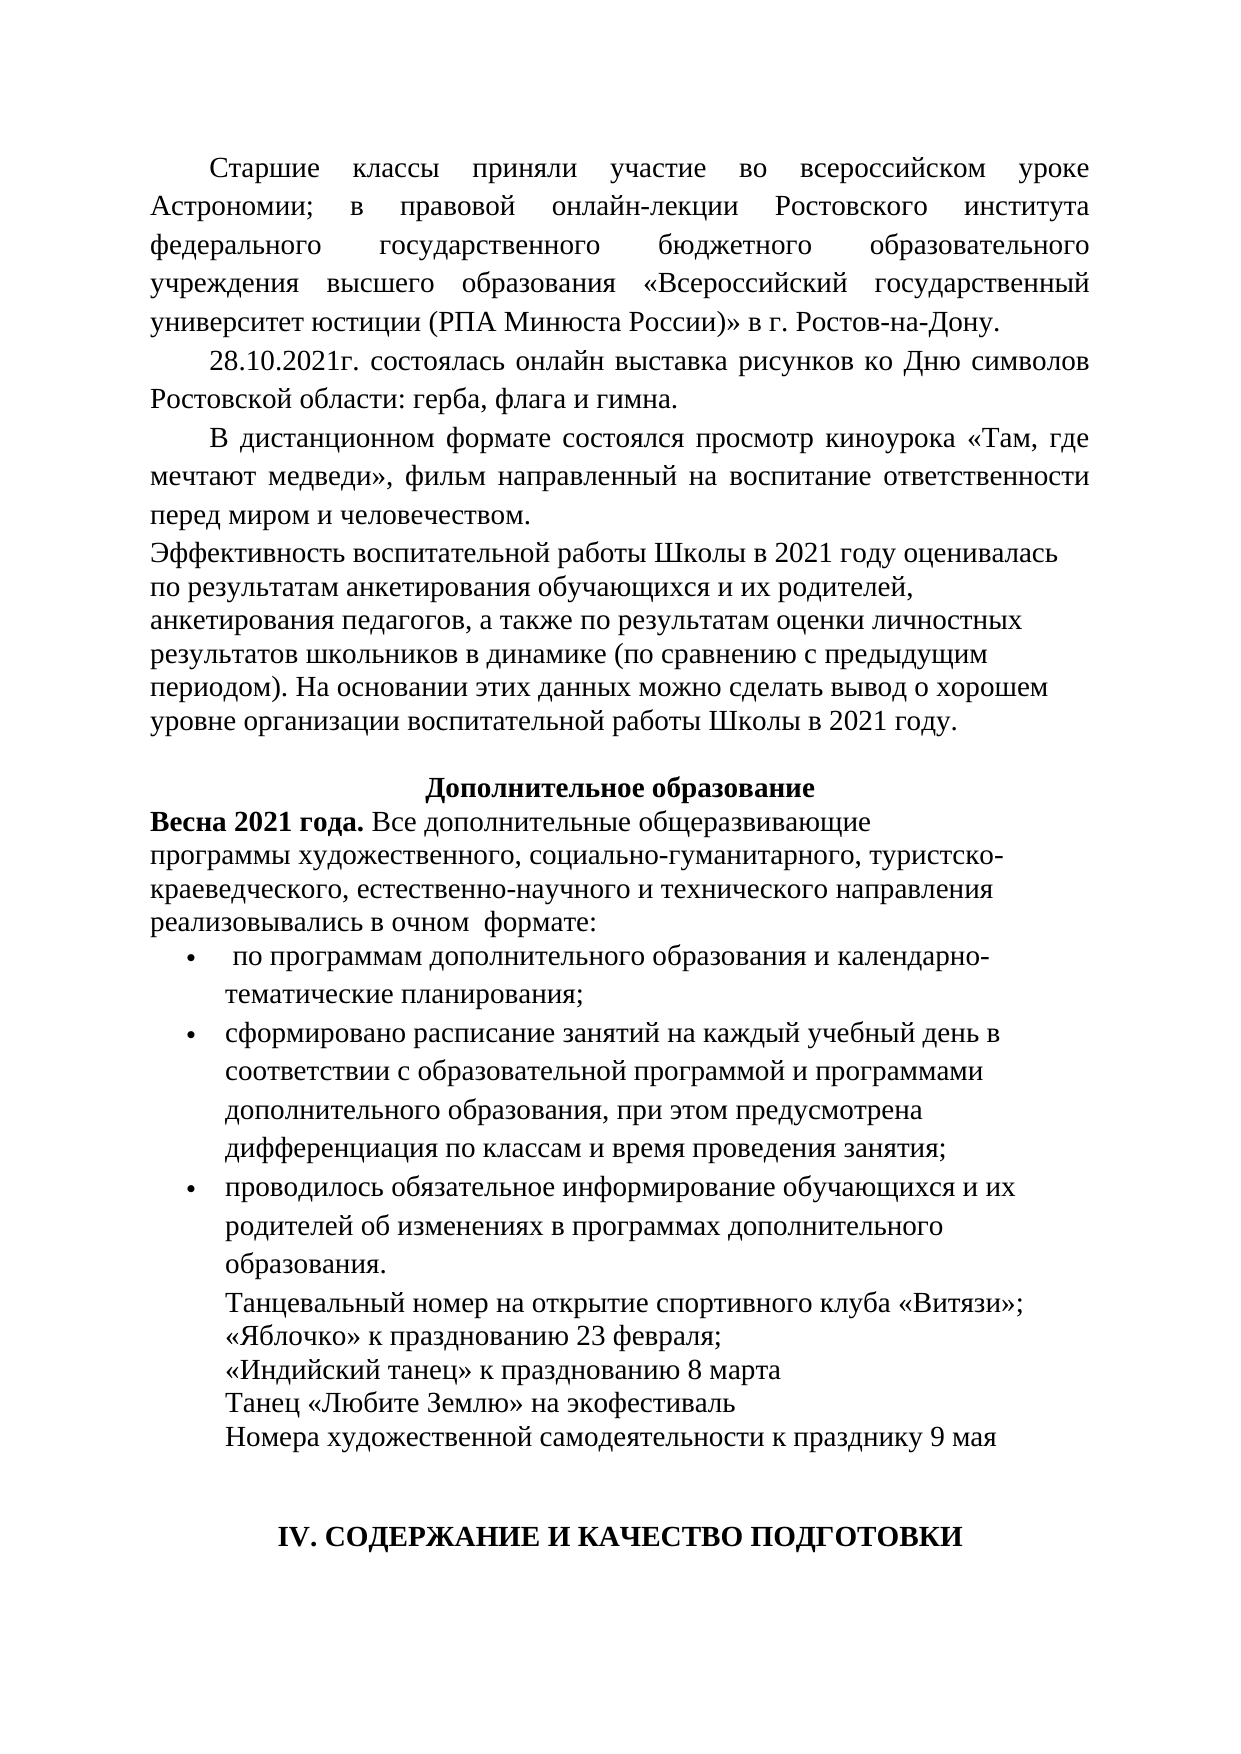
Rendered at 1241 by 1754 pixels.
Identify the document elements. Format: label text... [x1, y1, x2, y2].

text 28.10.2021г. состоялась онлайн выставка рисунков ко Дню символов Ростовской области: герба, флага и гимна. [150, 343, 1090, 415]
list проводилось обязательное информирование обучающихся и их родителей об изменениях в программах дополнительного образования. [187, 1169, 1090, 1280]
text Танец «Любите Землю» на экофестиваль [225, 1385, 1090, 1419]
list сформировано расписание занятий на каждый учебный день в соответствии с образовательной программой и программами дополнительного образования, при этом предусмотрена дифференциация по классам и время проведения занятия; [187, 1015, 1090, 1164]
text Старшие классы приняли участие во всероссийском уроке Астрономии; в правовой онлайн-лекции Ростовского института федерального государственного бюджетного образовательного учреждения высшего образования «Всероссийский государственный университет юстиции (РПА Минюста России)» в г. Ростов-на-Дону. [150, 150, 1090, 338]
text Весна 2021 года. Все дополнительные общеразвивающие программы художественного, социально-гуманитарного, туристско-краеведческого, естественно-научного и технического направления реализовывались в очном формате: [150, 804, 1090, 938]
text Эффективность воспитательной работы Школы в 2021 году оценивалась по результатам анкетирования обучающихся и их родителей, анкетирования педагогов, а также по результатам оценки личностных результатов школьников в динамике (по сравнению с предыдущим периодом). На основании этих данных можно сделать вывод о хорошем уровне организации воспитательной работы Школы в 2021 году. [150, 535, 1090, 737]
text В дистанционном формате состоялся просмотр киноурока «Там, где мечтают медведи», фильм направленный на воспитание ответственности перед миром и человечеством. [150, 420, 1090, 530]
text «Яблочко» к празднованию 23 февраля; [225, 1318, 1090, 1352]
text Номера художественной самодеятельности к празднику 9 мая [225, 1419, 1090, 1452]
text «Индийский танец» к празднованию 8 марта [225, 1352, 1090, 1385]
text Дополнительное образование [150, 770, 1090, 804]
list по программам дополнительного образования и календарно-тематические планирования; [187, 938, 1090, 1010]
text Танцевальный номер на открытие спортивного клуба «Витязи»; [225, 1285, 1090, 1318]
text IV. СОДЕРЖАНИЕ И КАЧЕСТВО ПОДГОТОВКИ [150, 1519, 1090, 1553]
